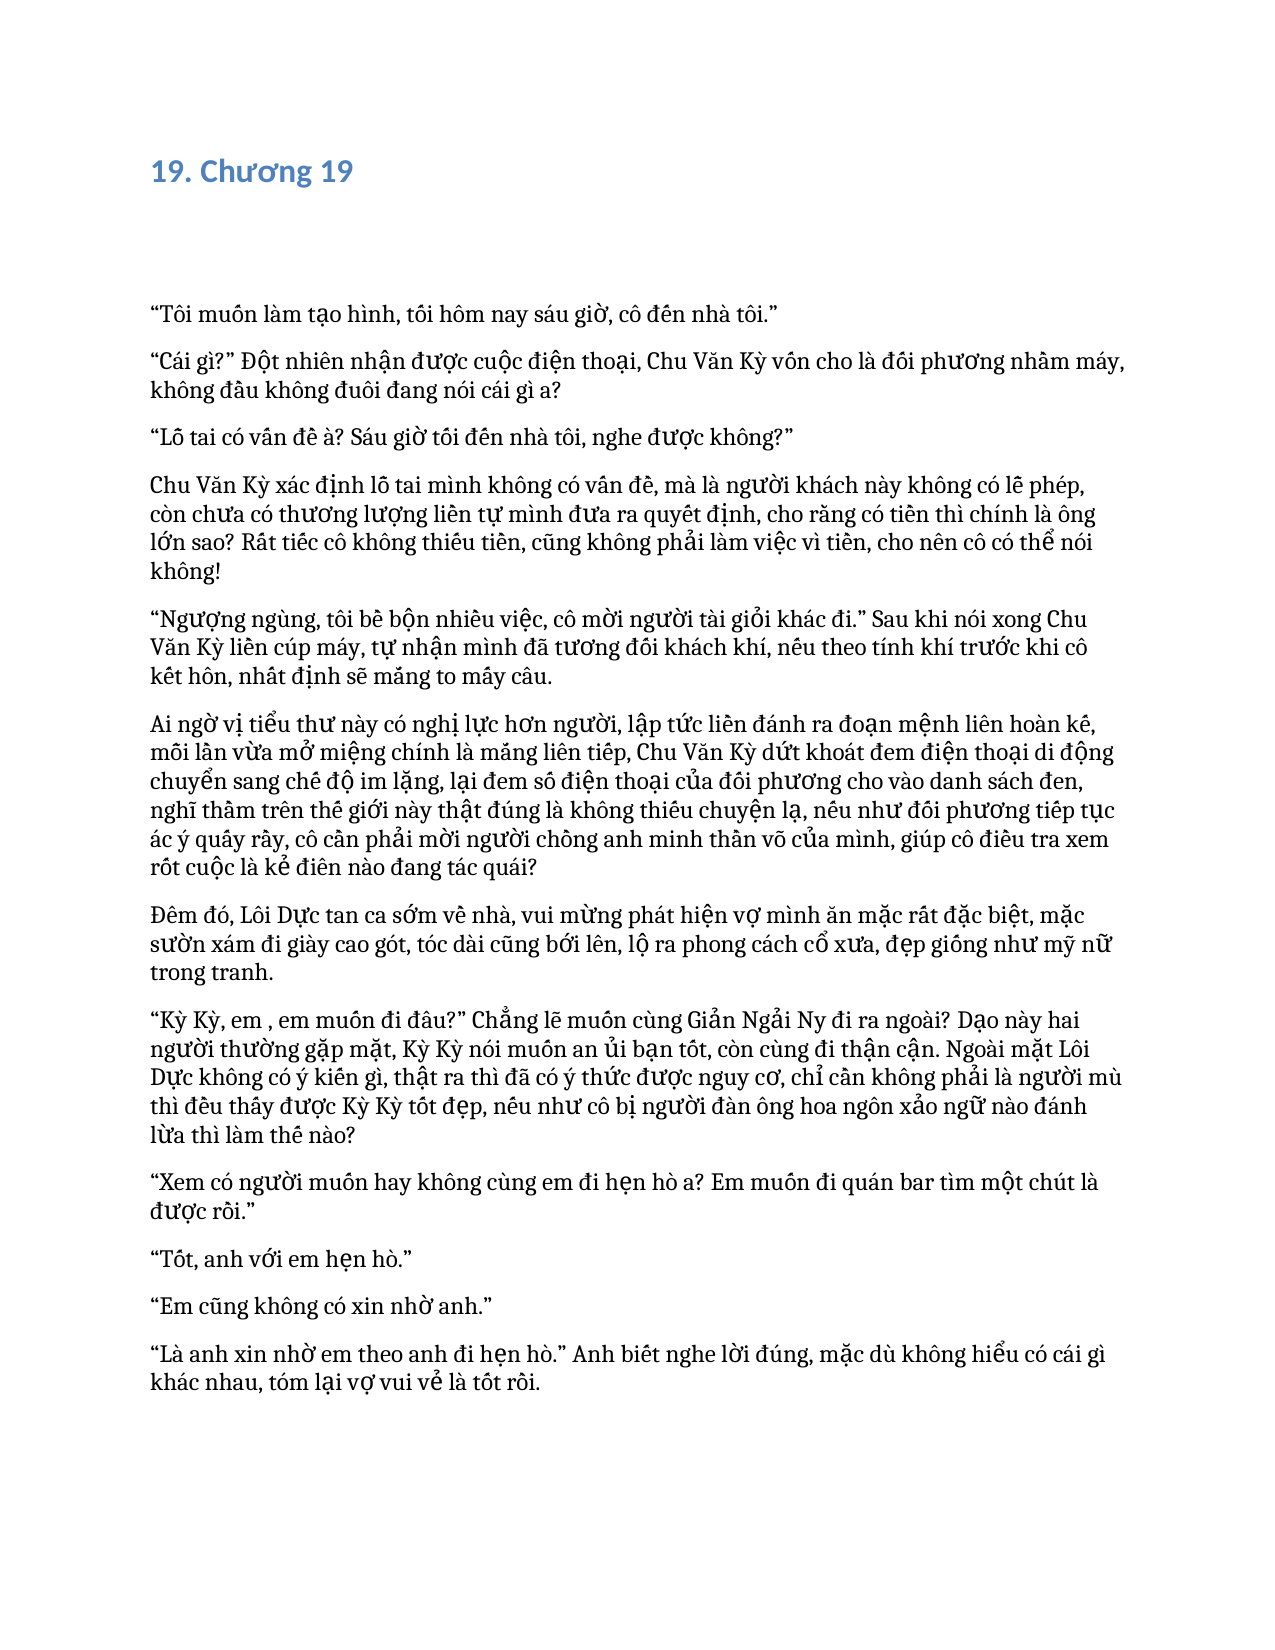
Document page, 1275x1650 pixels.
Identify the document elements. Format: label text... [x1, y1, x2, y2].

text “Là anh xin nhờ em theo anh đi hẹn hò.” Anh biết nghe lời đúng, mặc dù không hiểu có cái gì khác nhau, tóm lại vợ vui vẻ là tốt rồi. [150, 1339, 1125, 1397]
text “Ngượng ngùng, tôi bề bộn nhiều việc, cô mời người tài giỏi khác đi.” Sau khi nói xong Chu Văn Kỳ liền cúp máy, tự nhận mình đã tương đối khách khí, nếu theo tính khí trước khi cô kết hôn, nhất định sẽ mắng to mấy câu. [150, 604, 1125, 691]
text Chu Văn Kỳ xác định lỗ tai mình không có vấn đề, mà là người khách này không có lễ phép, còn chưa có thương lượng liền tự mình đưa ra quyết định, cho rằng có tiền thì chính là ông lớn sao? Rất tiếc cô không thiếu tiền, cũng không phải làm việc vì tiền, cho nên cô có thể nói không! [150, 471, 1125, 586]
text “Lỗ tai có vấn đề à? Sáu giờ tối đến nhà tôi, nghe được không?” [150, 423, 1125, 452]
text “Em cũng không có xin nhờ anh.” [150, 1292, 1125, 1321]
text “Xem có người muốn hay không cùng em đi hẹn hò a? Em muốn đi quán bar tìm một chút là được rồi.” [150, 1168, 1125, 1226]
text “Kỳ Kỳ, em , em muốn đi đâu?” Chẳng lẽ muốn cùng Giản Ngải Ny đi ra ngoài? Dạo này hai người thường gặp mặt, Kỳ Kỳ nói muốn an ủi bạn tốt, còn cùng đi thận cận. Ngoài mặt Lôi Dực không có ý kiến gì, thật ra thì đã có ý thức được nguy cơ, chỉ cần không phải là người mù thì đều thấy được Kỳ Kỳ tốt đẹp, nếu như cô bị người đàn ông hoa ngôn xảo ngữ nào đánh lừa thì làm thế nào? [150, 1006, 1125, 1149]
text “Tôi muốn làm tạo hình, tối hôm nay sáu giờ, cô đến nhà tôi.” [150, 299, 1125, 328]
text “Tốt, anh với em hẹn hò.” [150, 1244, 1125, 1273]
text “Cái gì?” Đột nhiên nhận được cuộc điện thoại, Chu Văn Kỳ vốn cho là đối phương nhầm máy, không đầu không đuôi đang nói cái gì a? [150, 347, 1125, 404]
text Đêm đó, Lôi Dực tan ca sớm về nhà, vui mừng phát hiện vợ mình ăn mặc rất đặc biệt, mặc sườn xám đi giày cao gót, tóc dài cũng bới lên, lộ ra phong cách cổ xưa, đẹp giống như mỹ nữ trong tranh. [150, 901, 1125, 987]
subtitle 19. Chương 19 [150, 150, 1125, 191]
text Ai ngờ vị tiểu thư này có nghị lực hơn người, lập tức liền đánh ra đoạn mệnh liên hoàn kế, mỗi lần vừa mở miệng chính là mắng liên tiếp, Chu Văn Kỳ dứt khoát đem điện thoại di động chuyển sang chế độ im lặng, lại đem số điện thoại của đối phương cho vào danh sách đen, nghĩ thầm trên thế giới này thật đúng là không thiếu chuyện lạ, nếu như đối phương tiếp tục ác ý quấy rầy, cô cần phải mời người chồng anh minh thần võ của mình, giúp cô điều tra xem rốt cuộc là kẻ điên nào đang tác quái? [150, 709, 1125, 882]
